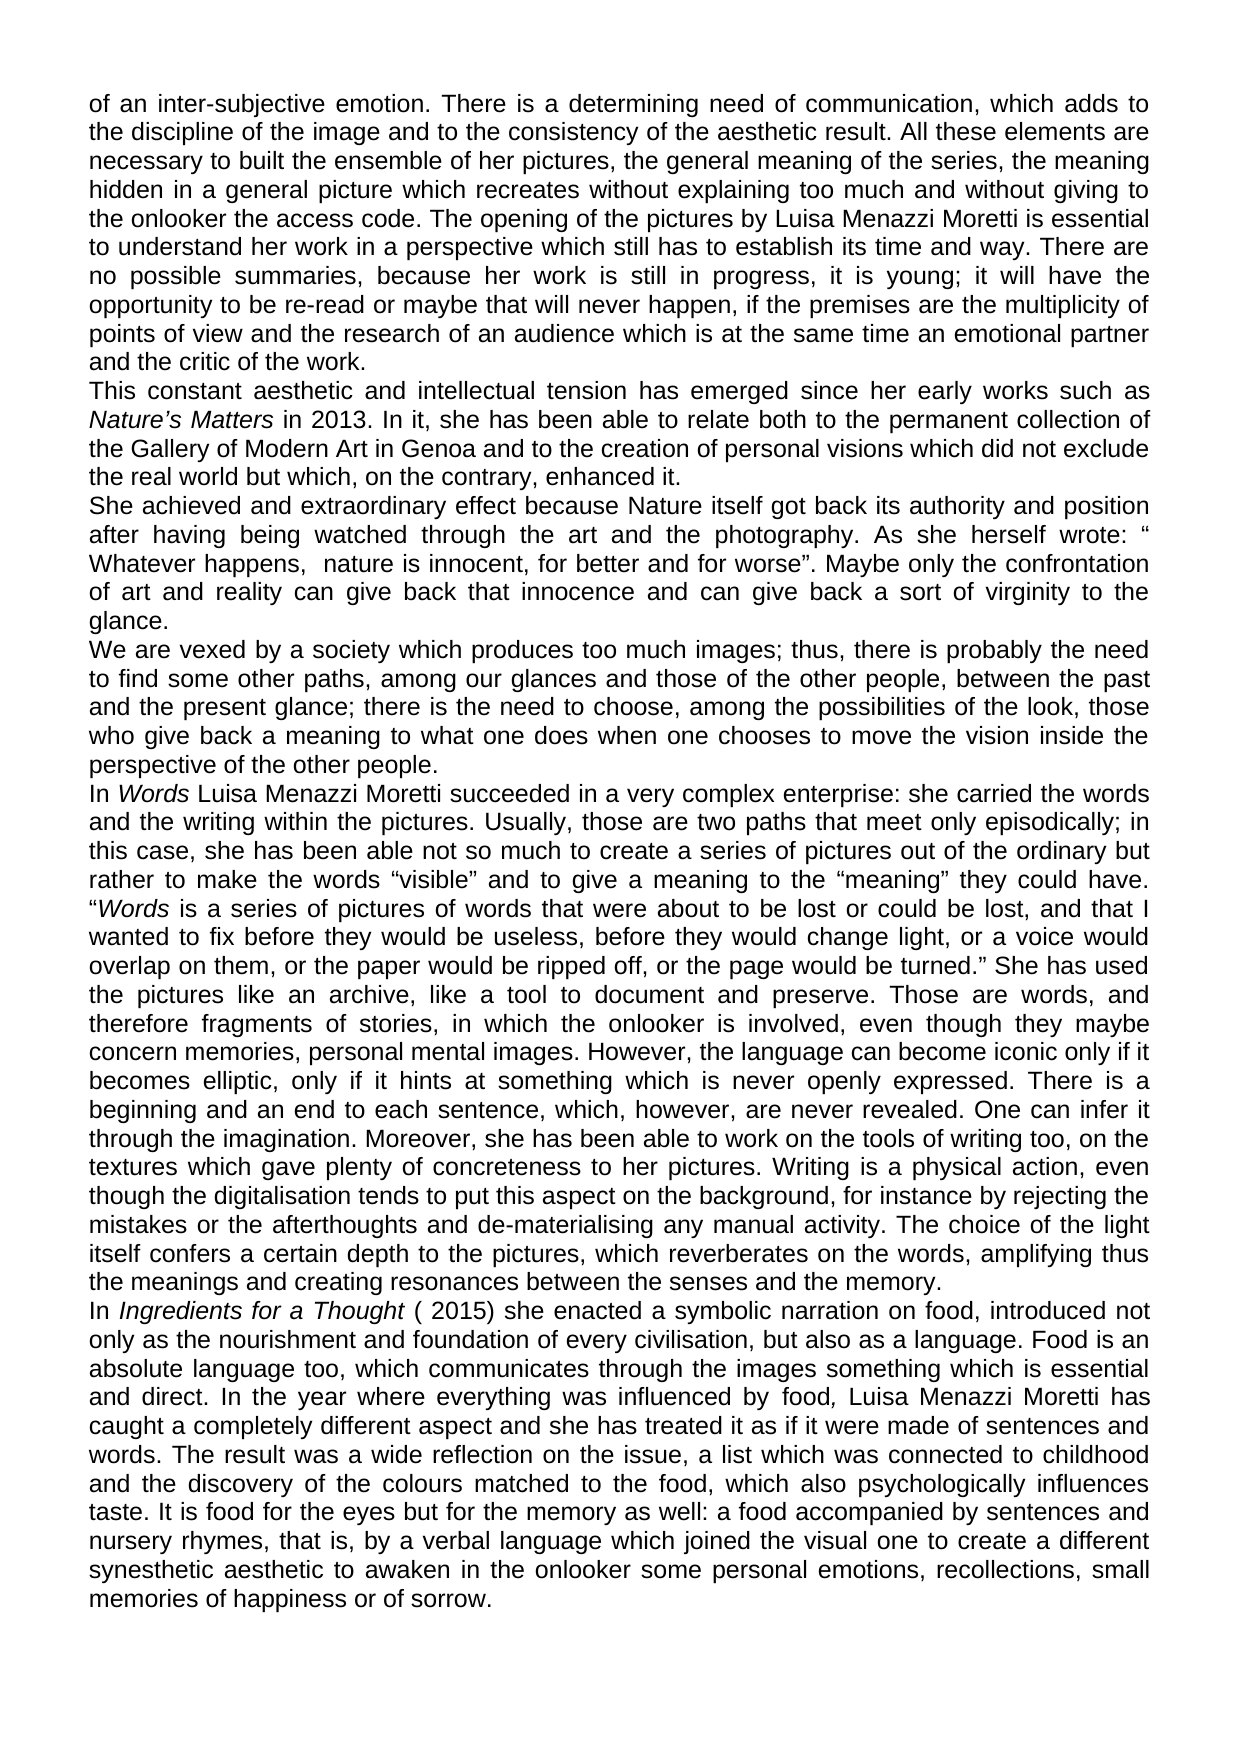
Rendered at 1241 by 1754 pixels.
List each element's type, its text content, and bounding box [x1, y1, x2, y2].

text In Ingredients for a Thought ( 2015) she enacted a symbolic narration on food, introduced not only as the nourishment and foundation of every civilisation, but also as a language. Food is an absolute language too, which communicates through the images something which is essential and direct. In the year where everything was influenced by food, Luisa Menazzi Moretti has caught a completely different aspect and she has treated it as if it were made of sentences and words. The result was a wide reflection on the issue, a list which was connected to childhood and the discovery of the colours matched to the food, which also psychologically influences taste. It is food for the eyes but for the memory as well: a food accompanied by sentences and nursery rhymes, that is, by a verbal language which joined the visual one to create a different synesthetic aesthetic to awaken in the onlooker some personal emotions, recollections, small memories of happiness or of sorrow. [89, 1296, 1152, 1612]
text We are vexed by a society which produces too much images; thus, there is probably the need to find some other paths, among our glances and those of the other people, between the past and the present glance; there is the need to choose, among the possibilities of the look, those who give back a meaning to what one does when one chooses to move the vision inside the perspective of the other people. [89, 635, 1152, 779]
text This constant aesthetic and intellectual tension has emerged since her early works such as Nature’s Matters in 2013. In it, she has been able to relate both to the permanent collection of the Gallery of Modern Art in Genoa and to the creation of personal visions which did not exclude the real world but which, on the contrary, enhanced it. [89, 376, 1152, 491]
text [89, 89, 1152, 376]
text In Words Luisa Menazzi Moretti succeeded in a very complex enterprise: she carried the words and the writing within the pictures. Usually, those are two paths that meet only episodically; in this case, she has been able not so much to create a series of pictures out of the ordinary but rather to make the words “visible” and to give a meaning to the “meaning” they could have. “Words is a series of pictures of words that were about to be lost or could be lost, and that I wanted to fix before they would be useless, before they would change light, or a voice would overlap on them, or the paper would be ripped off, or the page would be turned.” She has used the pictures like an archive, like a tool to document and preserve. Those are words, and therefore fragments of stories, in which the onlooker is involved, even though they maybe concern memories, personal mental images. However, the language can become iconic only if it becomes elliptic, only if it hints at something which is never openly expressed. There is a beginning and an end to each sentence, which, however, are never revealed. One can infer it through the imagination. Moreover, she has been able to work on the tools of writing too, on the textures which gave plenty of concreteness to her pictures. Writing is a physical action, even though the digitalisation tends to put this aspect on the background, for instance by rejecting the mistakes or the afterthoughts and de-materialising any manual activity. The choice of the light itself confers a certain depth to the pictures, which reverberates on the words, amplifying thus the meanings and creating resonances between the senses and the memory. [89, 779, 1152, 1296]
text She achieved and extraordinary effect because Nature itself got back its authority and position after having being watched through the art and the photography. As she herself wrote: “ Whatever happens, nature is innocent, for better and for worse”. Maybe only the confrontation of art and reality can give back that innocence and can give back a sort of virginity to the glance. [89, 491, 1152, 635]
